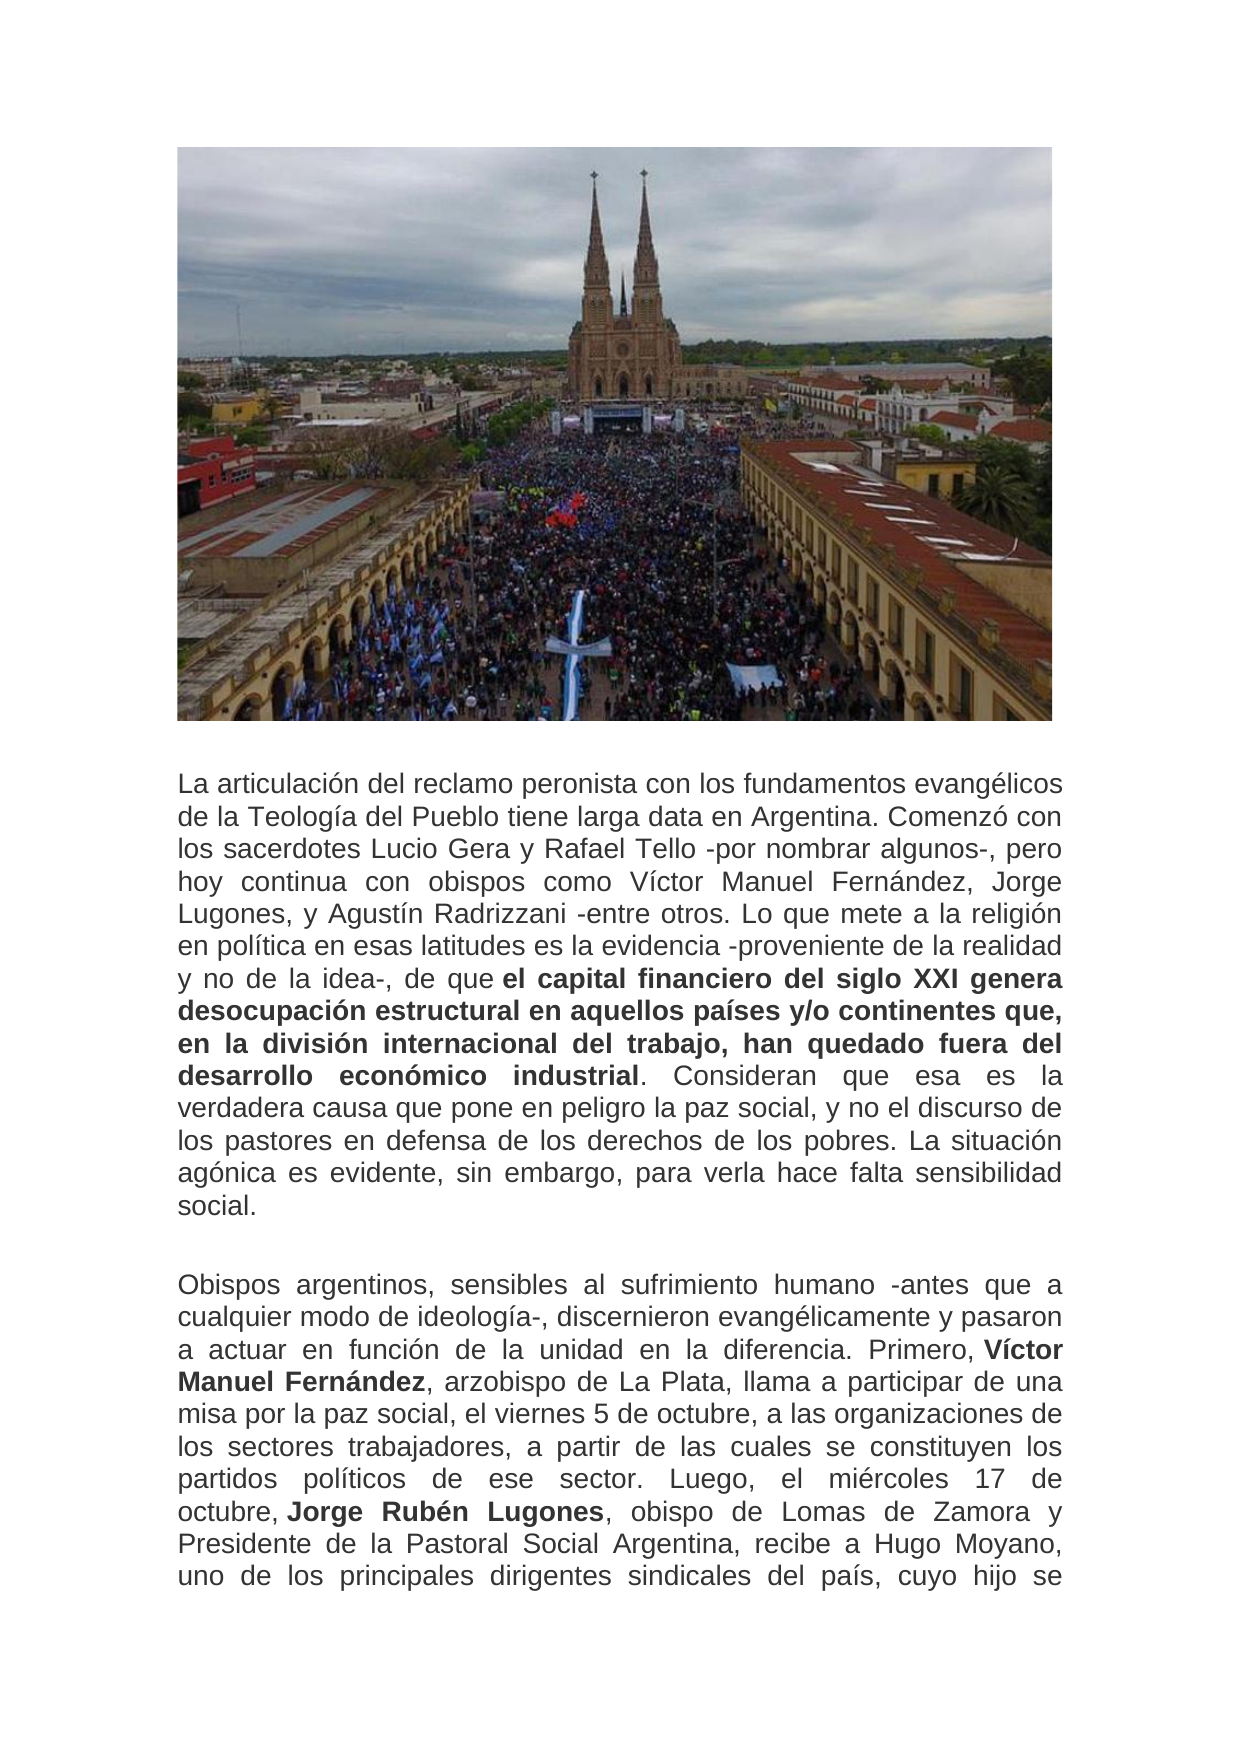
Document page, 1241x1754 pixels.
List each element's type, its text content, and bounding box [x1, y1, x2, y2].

text La articulación del reclamo peronista con los fundamentos evangélicos de la Teología del Pueblo tiene larga data en Argentina. Comenzó con los sacerdotes Lucio Gera y Rafael Tello -por nombrar algunos-, pero hoy continua con obispos como Víctor Manuel Fernández, Jorge Lugones, y Agustín Radrizzani -entre otros. Lo que mete a la religión en política en esas latitudes es la evidencia -proveniente de la realidad y no de la idea-, de que el capital financiero del siglo XXI genera desocupación estructural en aquellos países y/o continentes que, en la división internacional del trabajo, han quedado fuera del desarrollo económico industrial. Consideran que esa es la verdadera causa que pone en peligro la paz social, y no el discurso de los pastores en defensa de los derechos de los pobres. La situación agónica es evidente, sin embargo, para verla hace falta sensibilidad social. [177, 767, 1063, 1221]
picture [177, 147, 1053, 721]
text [177, 1268, 1063, 1592]
